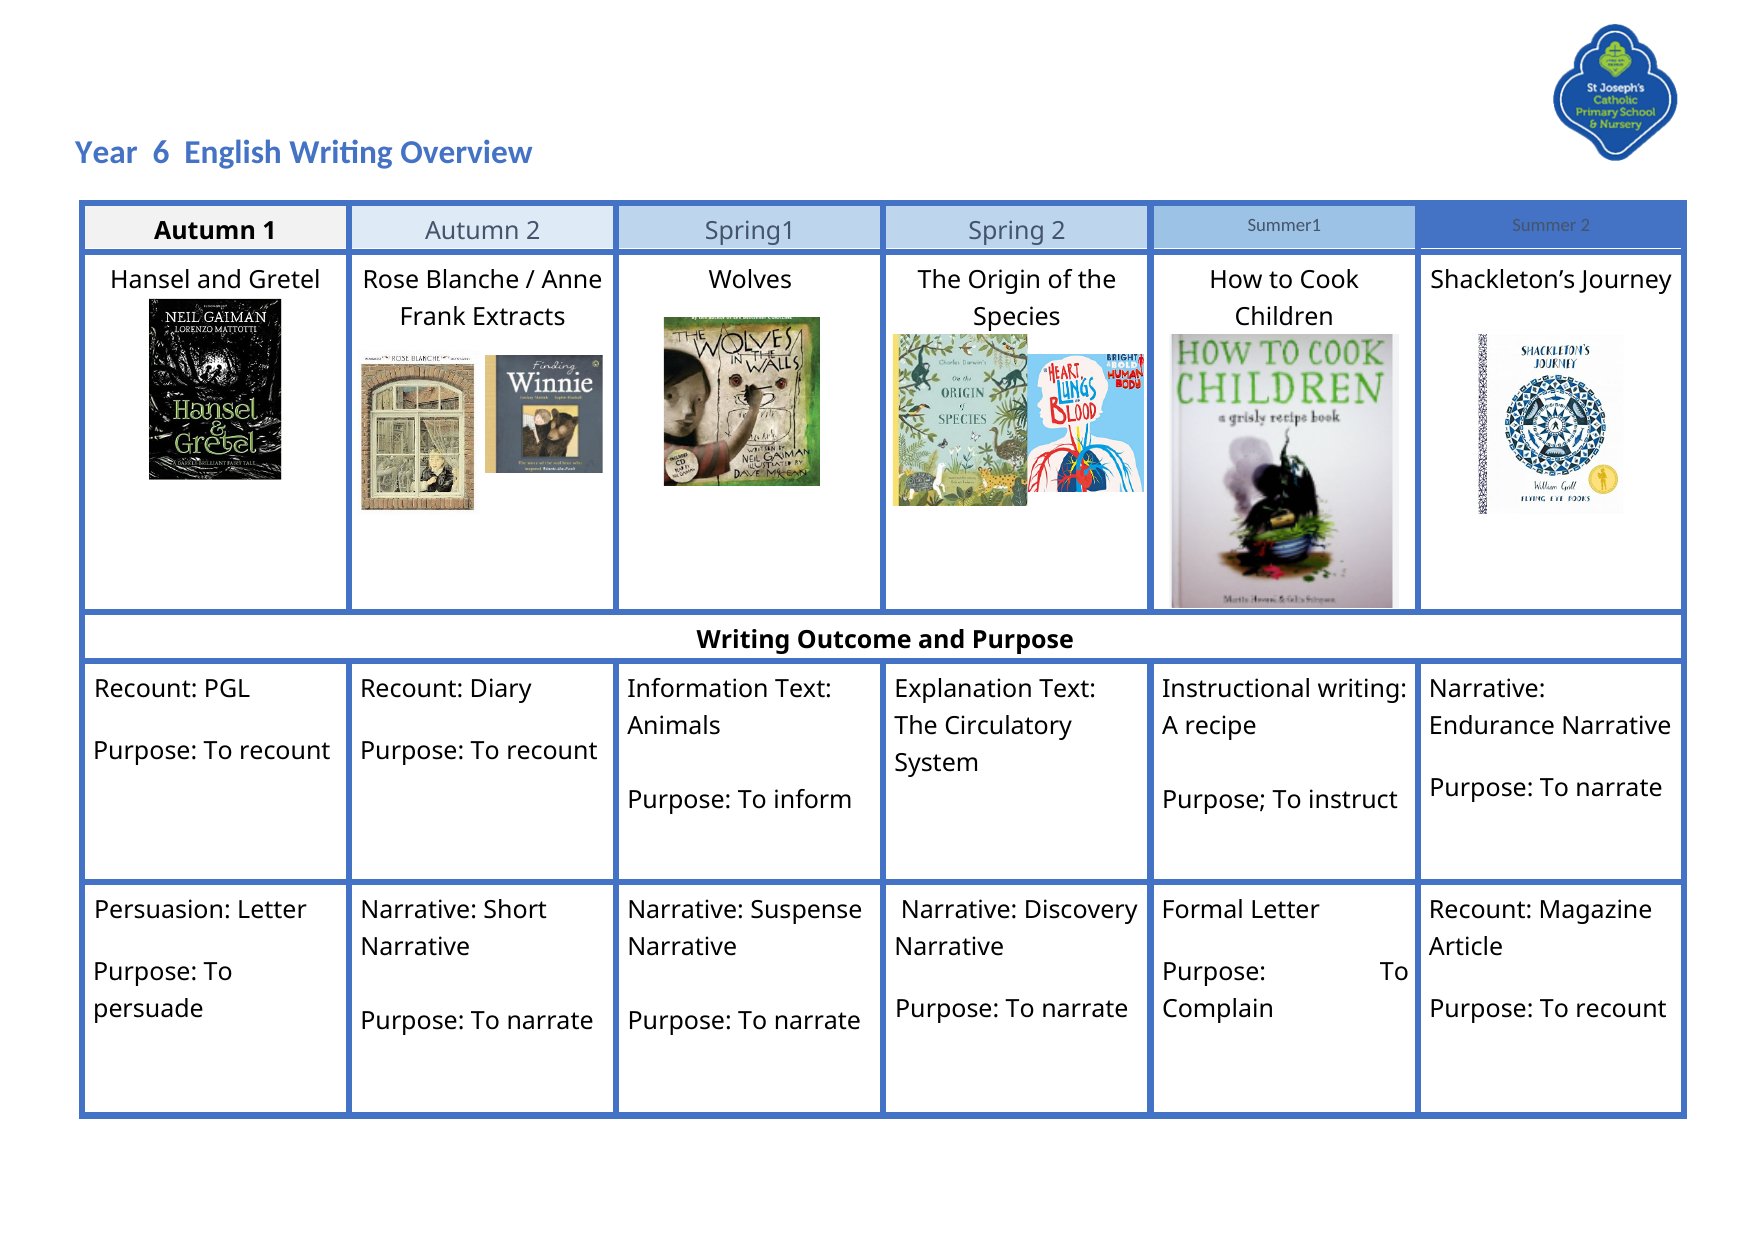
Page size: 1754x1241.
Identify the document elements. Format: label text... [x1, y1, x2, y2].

table_cell Narrative: Endurance Narrative Purpose: To narrate [1421, 664, 1681, 879]
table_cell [352, 885, 613, 1112]
table_cell Recount: PGL Purpose: To recount [85, 664, 346, 879]
picture [892, 334, 1144, 506]
table_header Spring1 [619, 206, 880, 248]
picture [1478, 334, 1624, 514]
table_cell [619, 885, 880, 1112]
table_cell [1154, 885, 1415, 1112]
table_cell Writing Outcome and Purpose [85, 615, 1681, 658]
table_cell Explanation Text: The Circulatory System [886, 664, 1147, 879]
table_cell Instructional writing: A recipe Purpose; To instruct [1154, 664, 1415, 879]
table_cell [85, 885, 346, 1112]
text Year 6 English Writing Overview [75, 22, 1679, 172]
table_cell Wolves [619, 255, 880, 609]
picture [1552, 22, 1680, 164]
picture [148, 298, 282, 480]
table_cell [886, 885, 1147, 1112]
table_header Spring 2 [886, 206, 1147, 248]
picture [483, 355, 603, 471]
table_cell How to Cook Children [1154, 255, 1415, 609]
table_cell Hansel and Gretel [85, 255, 346, 609]
table_cell Recount: Diary Purpose: To recount [352, 664, 613, 879]
table_cell Rose Blanche / Anne Frank Extracts [352, 255, 613, 609]
table_header Autumn 1 [85, 206, 346, 248]
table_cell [1421, 885, 1681, 1112]
table_cell Information Text: Animals Purpose: To inform [619, 664, 880, 879]
table_header Summer1 [1154, 206, 1415, 248]
picture [659, 315, 820, 486]
table_cell The Origin of the Species [886, 255, 1147, 609]
table_cell Shackleton’s Journey [1421, 255, 1681, 609]
picture [1169, 334, 1399, 608]
picture [357, 350, 480, 515]
table_header Autumn 2 [352, 206, 613, 248]
table_header Summer 2 [1421, 206, 1681, 248]
